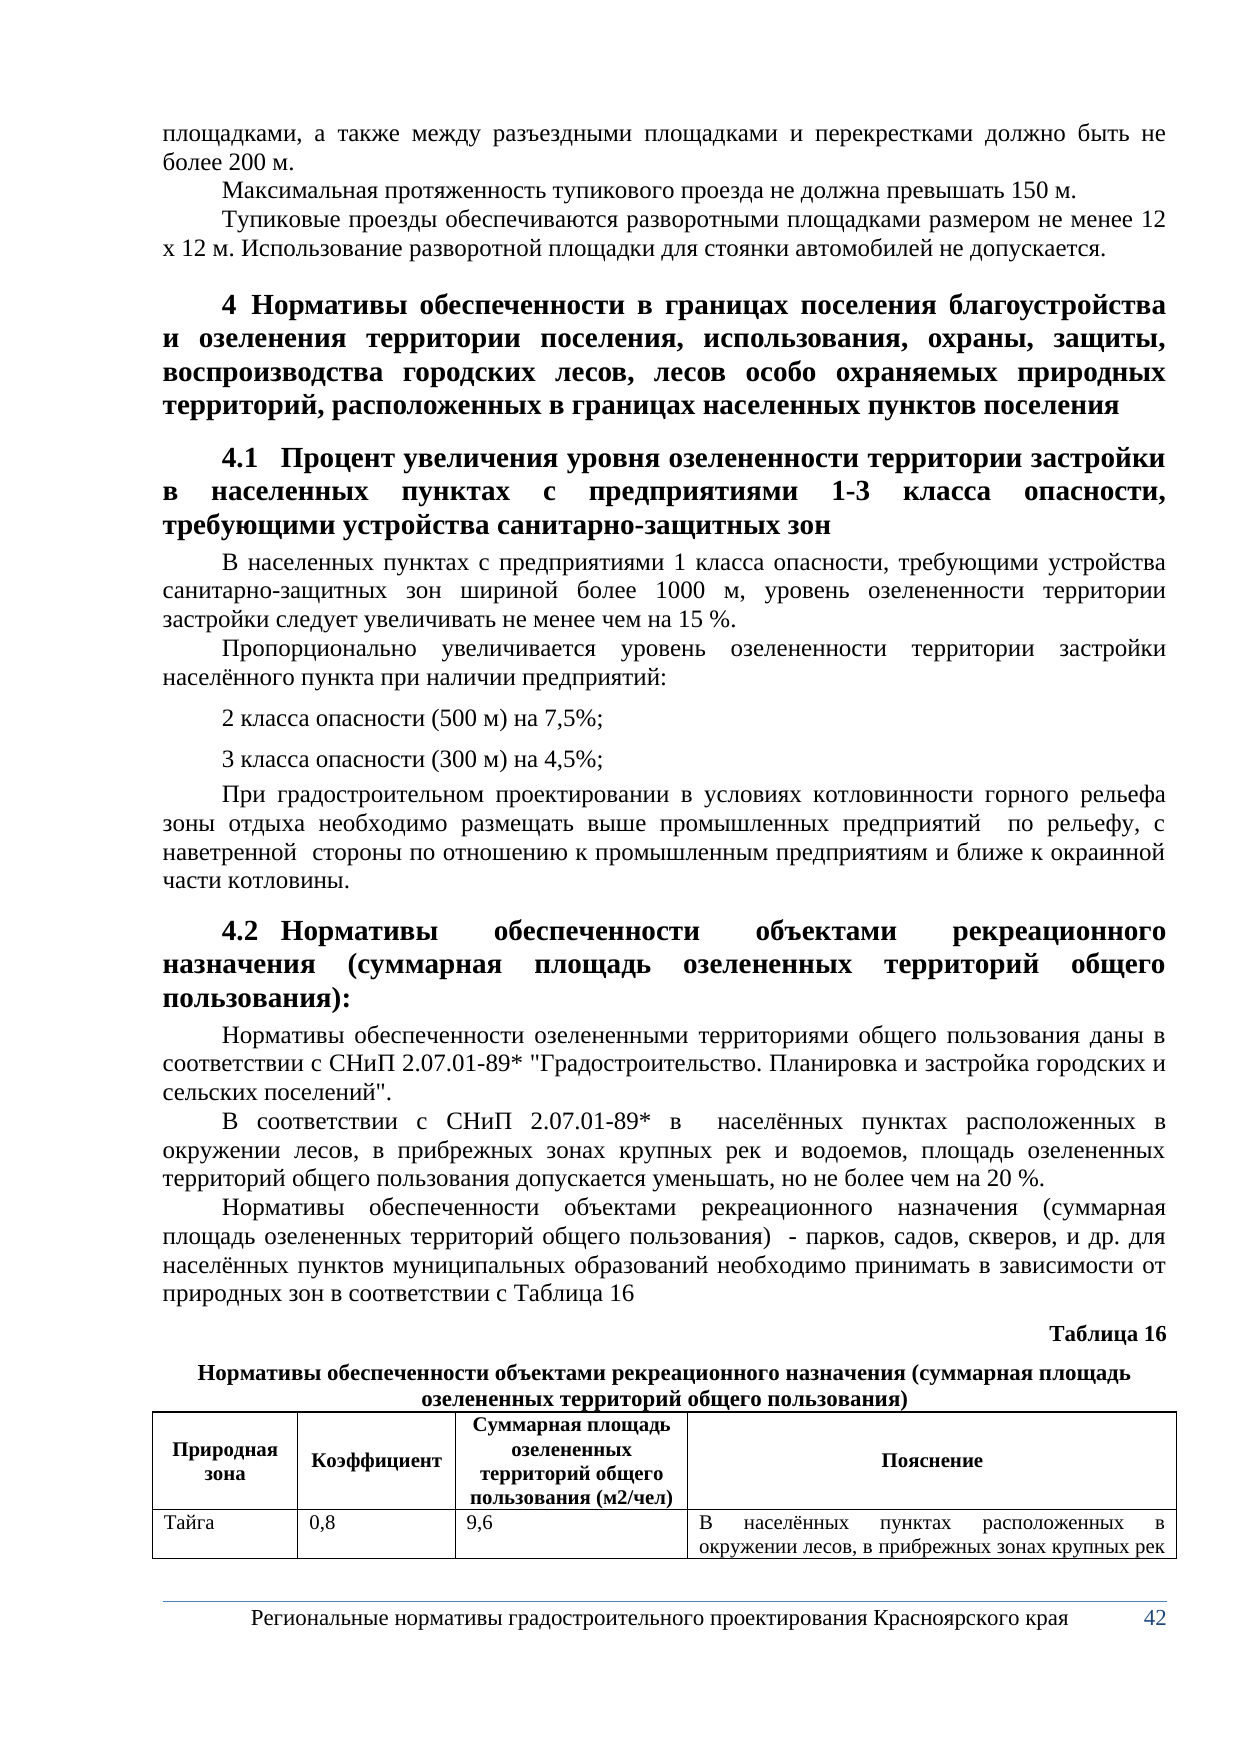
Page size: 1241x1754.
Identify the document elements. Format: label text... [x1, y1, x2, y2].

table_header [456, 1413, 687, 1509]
text Пропорционально увеличивается уровень озелененности территории застройки населённого пункта при наличии предприятий: [162, 633, 1167, 690]
subtitle Процент увеличения уровня озелененности территории застройки в населенных пунктах с предприятиями 1-3 класса опасности, требующими устройства санитарно-защитных зон [162, 440, 1167, 540]
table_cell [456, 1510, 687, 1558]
subtitle Нормативы обеспеченности в границах поселения благоустройства и озеленения территории поселения, использования, охраны, защиты, воспроизводства городских лесов, лесов особо охраняемых природных территорий, расположенных в границах населенных пунктов поселения [162, 287, 1167, 421]
text 3 класса опасности (300 м) на 4,5%; [162, 744, 1167, 773]
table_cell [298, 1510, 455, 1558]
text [162, 118, 1167, 176]
text При градостроительном проектировании в условиях котловинности горного рельефа зоны отдыха необходимо размещать выше промышленных предприятий по рельефу, с наветренной стороны по отношению к промышленным предприятиям и ближе к окраинной части котловины. [162, 779, 1167, 894]
text 2 класса опасности (500 м) на 7,5%; [162, 703, 1167, 732]
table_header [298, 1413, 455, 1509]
text Тупиковые проезды обеспечиваются разворотными площадками размером не менее 12 x 12 м. Использование разворотной площадки для стоянки автомобилей не допускается. [162, 204, 1167, 262]
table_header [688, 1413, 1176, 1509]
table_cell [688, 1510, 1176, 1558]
subtitle Нормативы обеспеченности объектами рекреационного назначения (суммарная площадь озелененных территорий общего пользования): [162, 913, 1167, 1013]
text В населенных пунктах с предприятиями 1 класса опасности, требующими устройства санитарно-защитных зон шириной более 1000 м, уровень озелененности территории застройки следует увеличивать не менее чем на 15 %. [162, 547, 1167, 633]
text Нормативы обеспеченности озелененными территориями общего пользования даны в соответствии с СНиП 2.07.01-89* "Градостроительство. Планировка и застройка городских и сельских поселений". [162, 1020, 1167, 1106]
text Нормативы обеспеченности объектами рекреационного назначения (суммарная площадь озелененных территорий общего пользования) [162, 1359, 1167, 1411]
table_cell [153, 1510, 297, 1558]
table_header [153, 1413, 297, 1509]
text В соответствии с СНиП 2.07.01-89* в населённых пунктах расположенных в окружении лесов, в прибрежных зонах крупных рек и водоемов, площадь озелененных территорий общего пользования допускается уменьшать, но не более чем на 20 %. [162, 1106, 1167, 1192]
text Максимальная протяженность тупикового проезда не должна превышать 150 м. [162, 176, 1167, 204]
